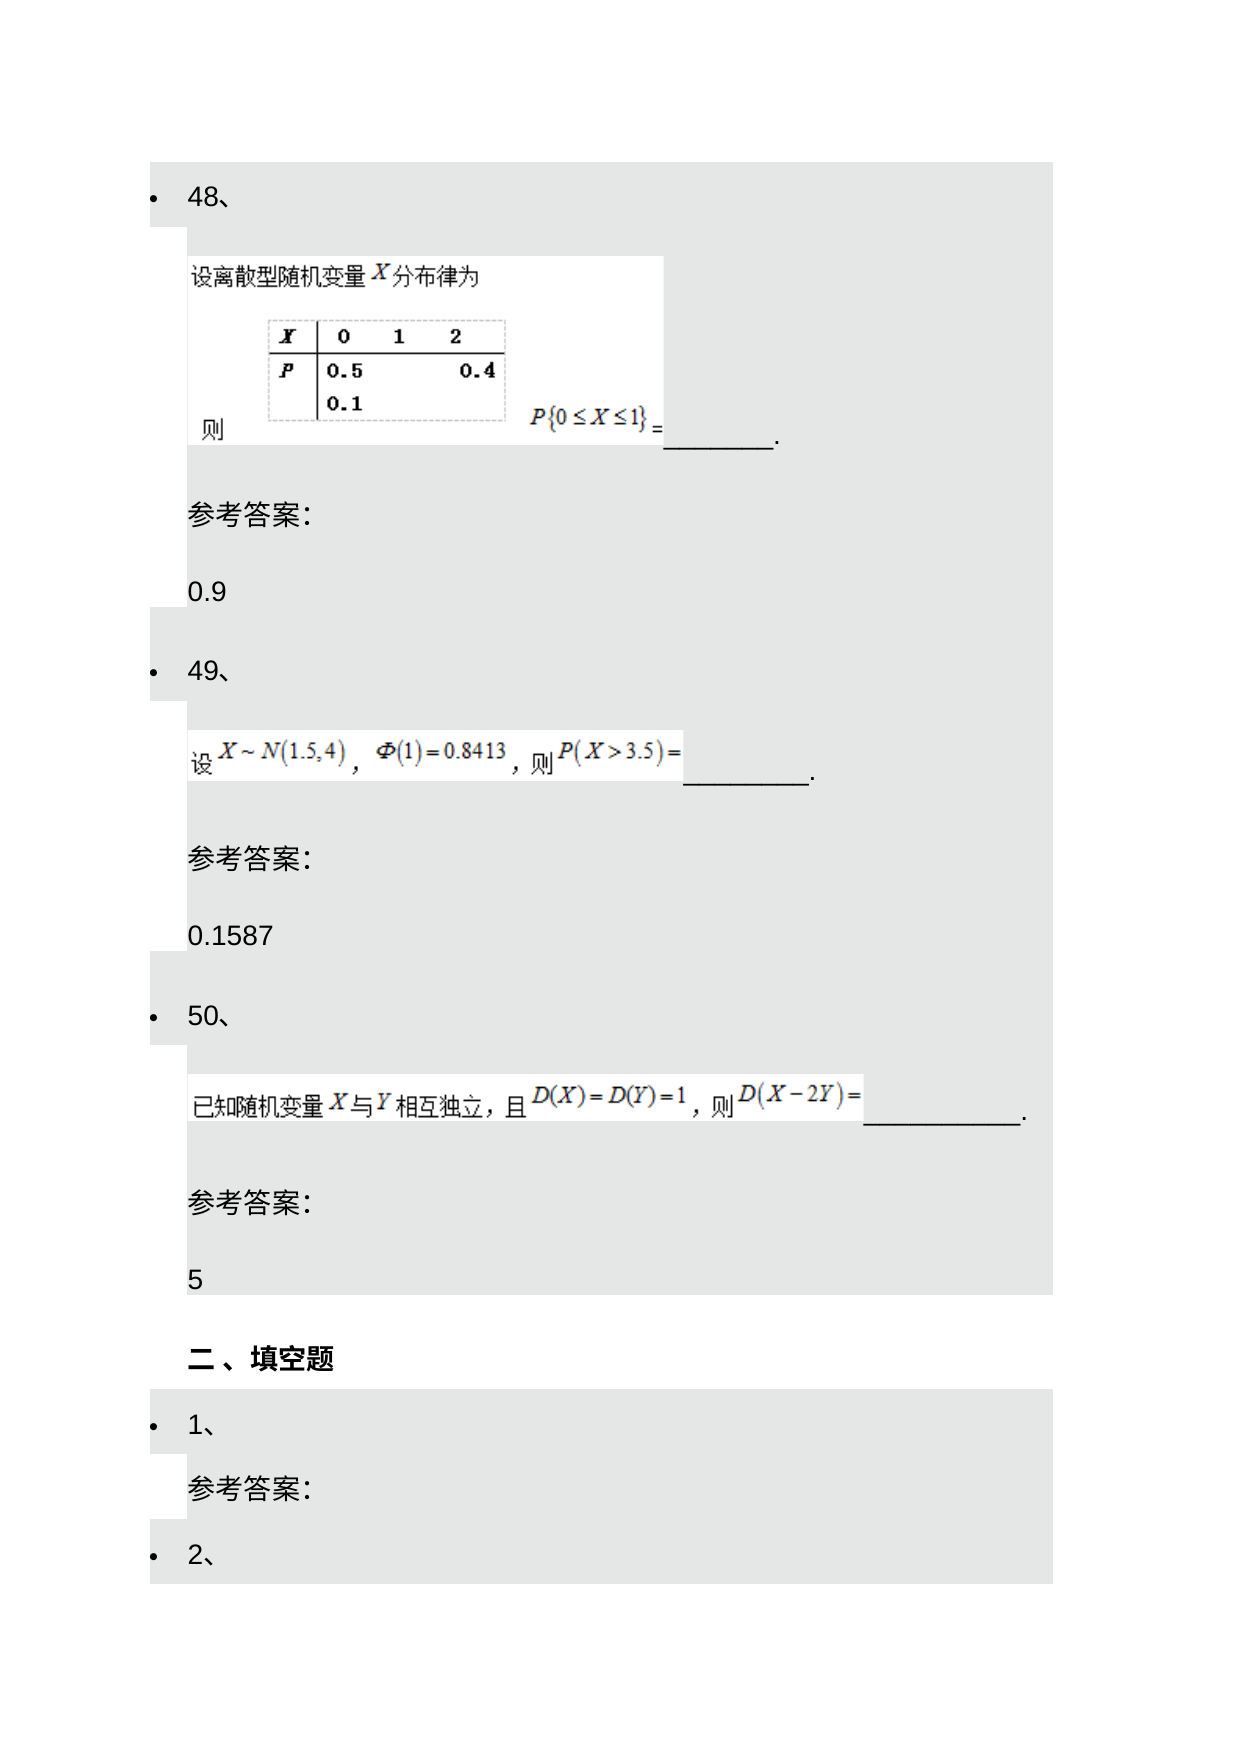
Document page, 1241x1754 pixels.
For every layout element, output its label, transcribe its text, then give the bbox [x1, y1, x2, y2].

picture [187, 256, 664, 445]
text 5 [187, 1263, 1053, 1295]
list 2、 [150, 1519, 1053, 1584]
text 参考答案： [187, 824, 1053, 889]
list 49、 [150, 636, 1053, 701]
list 48、 [150, 162, 1053, 227]
list 1、 [150, 1389, 1053, 1454]
text 二 、填空题 [187, 1324, 1053, 1389]
list 50、 [150, 980, 1053, 1045]
text 参考答案： [187, 1454, 1053, 1519]
text 参考答案： [187, 1169, 1053, 1234]
text 0.1587 [187, 919, 1053, 951]
picture [187, 730, 684, 781]
picture [187, 1074, 864, 1121]
text 0.9 [187, 574, 1053, 607]
text 参考答案： [187, 480, 1053, 545]
